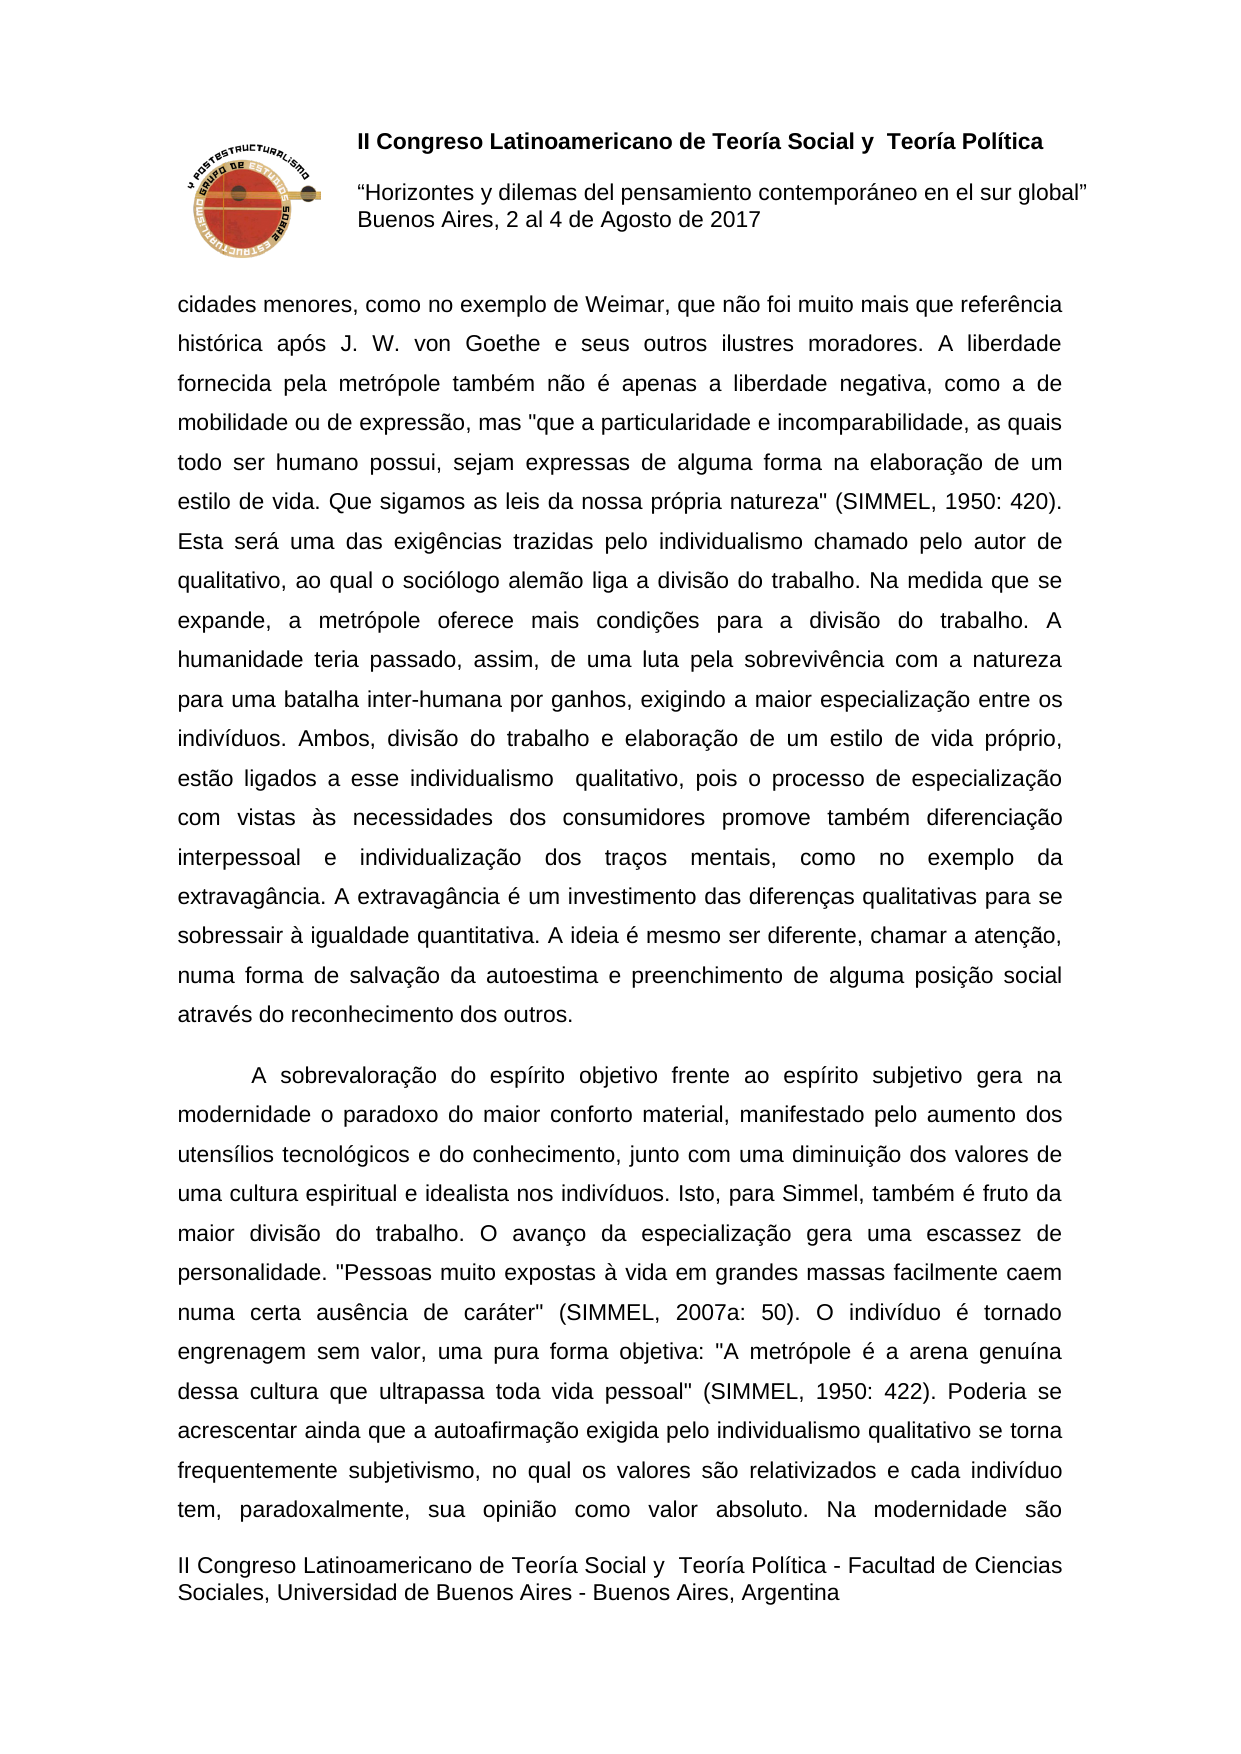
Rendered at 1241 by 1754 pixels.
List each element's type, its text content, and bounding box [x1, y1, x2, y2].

picture [177, 102, 321, 265]
